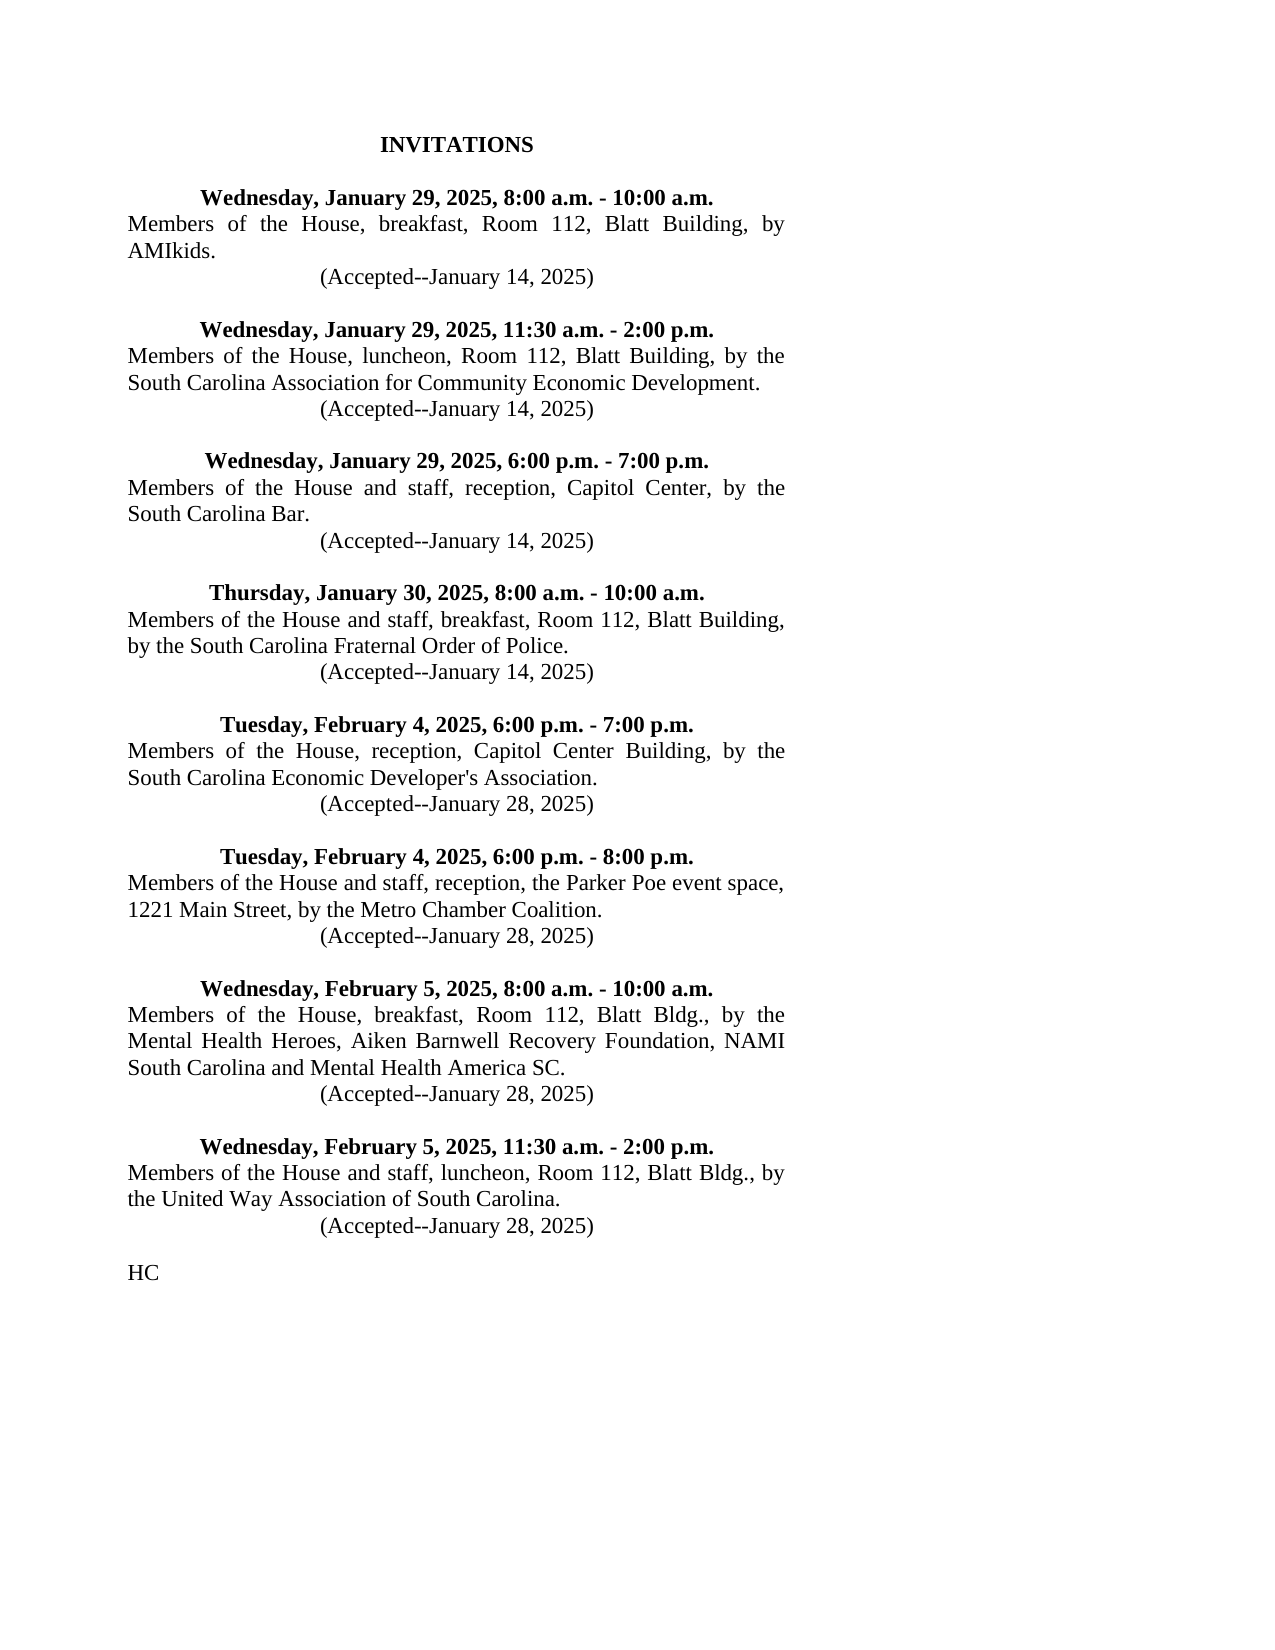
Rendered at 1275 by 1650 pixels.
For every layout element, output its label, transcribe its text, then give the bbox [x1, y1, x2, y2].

text (Accepted--January 28, 2025) [127, 922, 786, 948]
text (Accepted--January 14, 2025) [127, 395, 786, 421]
text Wednesday, January 29, 2025, 6:00 p.m. - 7:00 p.m. [127, 448, 786, 474]
text Wednesday, January 29, 2025, 11:30 a.m. - 2:00 p.m. [127, 316, 786, 342]
text Members of the House and staff, breakfast, Room 112, Blatt Building, by the South Carolina Fraternal Order of Police. [127, 606, 786, 658]
text Tuesday, February 4, 2025, 6:00 p.m. - 7:00 p.m. [127, 711, 786, 737]
text Members of the House, breakfast, Room 112, Blatt Building, by AMIkids. [127, 210, 786, 263]
text Members of the House and staff, luncheon, Room 112, Blatt Bldg., by the United Way Association of South Carolina. [127, 1159, 786, 1212]
text Members of the House, reception, Capitol Center Building, by the South Carolina Economic Developer's Association. [127, 737, 786, 790]
text INVITATIONS [127, 131, 786, 158]
text Members of the House, breakfast, Room 112, Blatt Bldg., by the Mental Health Heroes, Aiken Barnwell Recovery Foundation, NAMI South Carolina and Mental Health America SC. [127, 1001, 786, 1080]
text (Accepted--January 14, 2025) [127, 263, 786, 289]
text (Accepted--January 14, 2025) [127, 658, 786, 685]
text (Accepted--January 28, 2025) [127, 1212, 786, 1238]
text (Accepted--January 28, 2025) [127, 790, 786, 817]
text Members of the House and staff, reception, Capitol Center, by the South Carolina Bar. [127, 474, 786, 527]
text Wednesday, January 29, 2025, 8:00 a.m. - 10:00 a.m. [127, 184, 786, 210]
text Wednesday, February 5, 2025, 8:00 a.m. - 10:00 a.m. [127, 975, 786, 1001]
text Tuesday, February 4, 2025, 6:00 p.m. - 8:00 p.m. [127, 843, 786, 869]
text Wednesday, February 5, 2025, 11:30 a.m. - 2:00 p.m. [127, 1133, 786, 1159]
text Members of the House and staff, reception, the Parker Poe event space, 1221 Main Street, by the Metro Chamber Coalition. [127, 869, 786, 922]
text Members of the House, luncheon, Room 112, Blatt Building, by the South Carolina Association for Community Economic Development. [127, 342, 786, 395]
text Thursday, January 30, 2025, 8:00 a.m. - 10:00 a.m. [127, 579, 786, 606]
text (Accepted--January 14, 2025) [127, 527, 786, 553]
text (Accepted--January 28, 2025) [127, 1080, 786, 1106]
